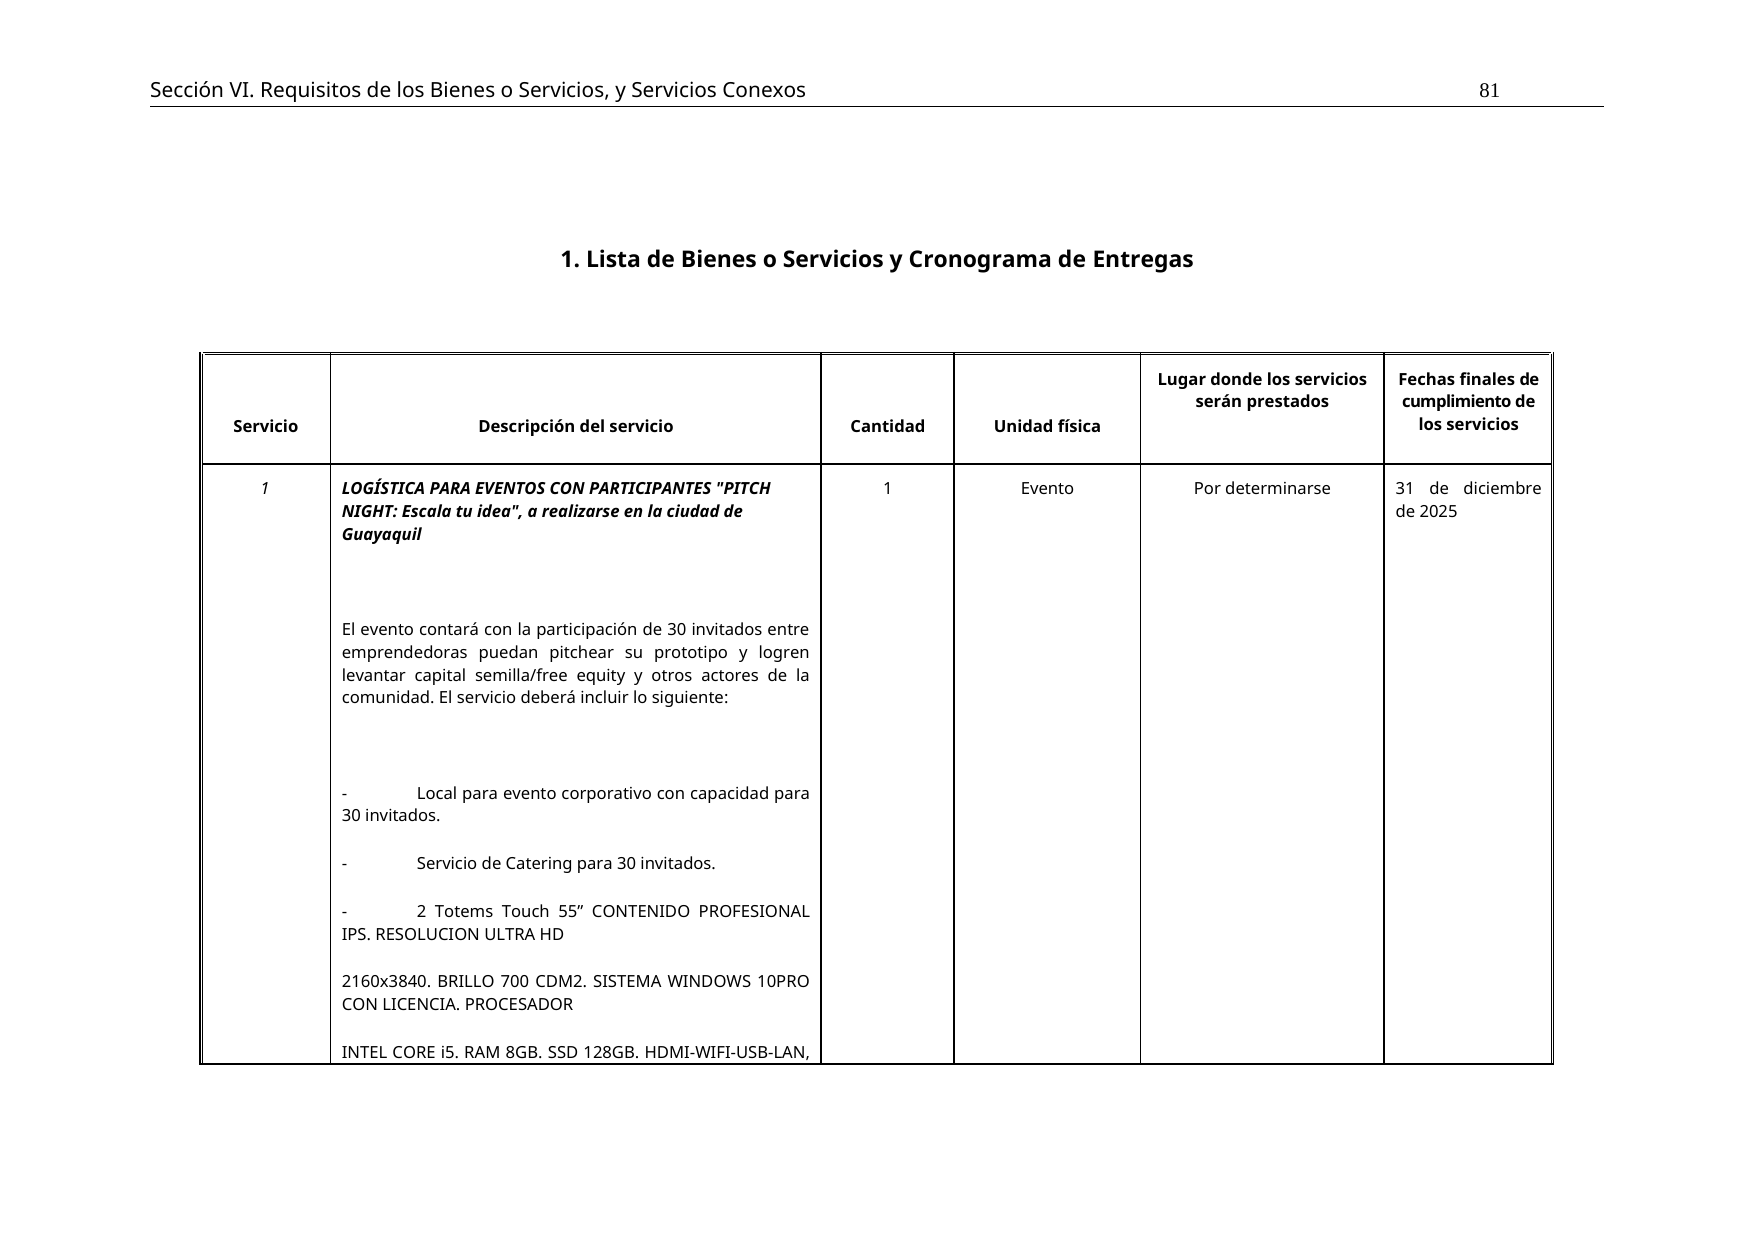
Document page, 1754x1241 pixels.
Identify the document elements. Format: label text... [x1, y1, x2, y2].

table_cell Descripción del servicio [331, 355, 820, 463]
table_cell Lugar donde los servicios serán prestados [1141, 355, 1383, 463]
table_header 1. Lista de Bienes o Servicios y Cronograma de Entregas [201, 231, 1553, 352]
table_cell Unidad física [955, 355, 1140, 463]
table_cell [331, 465, 820, 1063]
table_cell Evento [955, 465, 1140, 1063]
table_cell Servicio [203, 353, 330, 463]
table_cell Cantidad [822, 355, 953, 463]
table_cell 1 [822, 465, 953, 1063]
table_cell 1 [203, 465, 330, 1063]
table_cell Por determinarse [1141, 465, 1383, 1063]
table_cell Fechas finales de cumplimiento de los servicios [1385, 352, 1553, 463]
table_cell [1385, 465, 1551, 1063]
